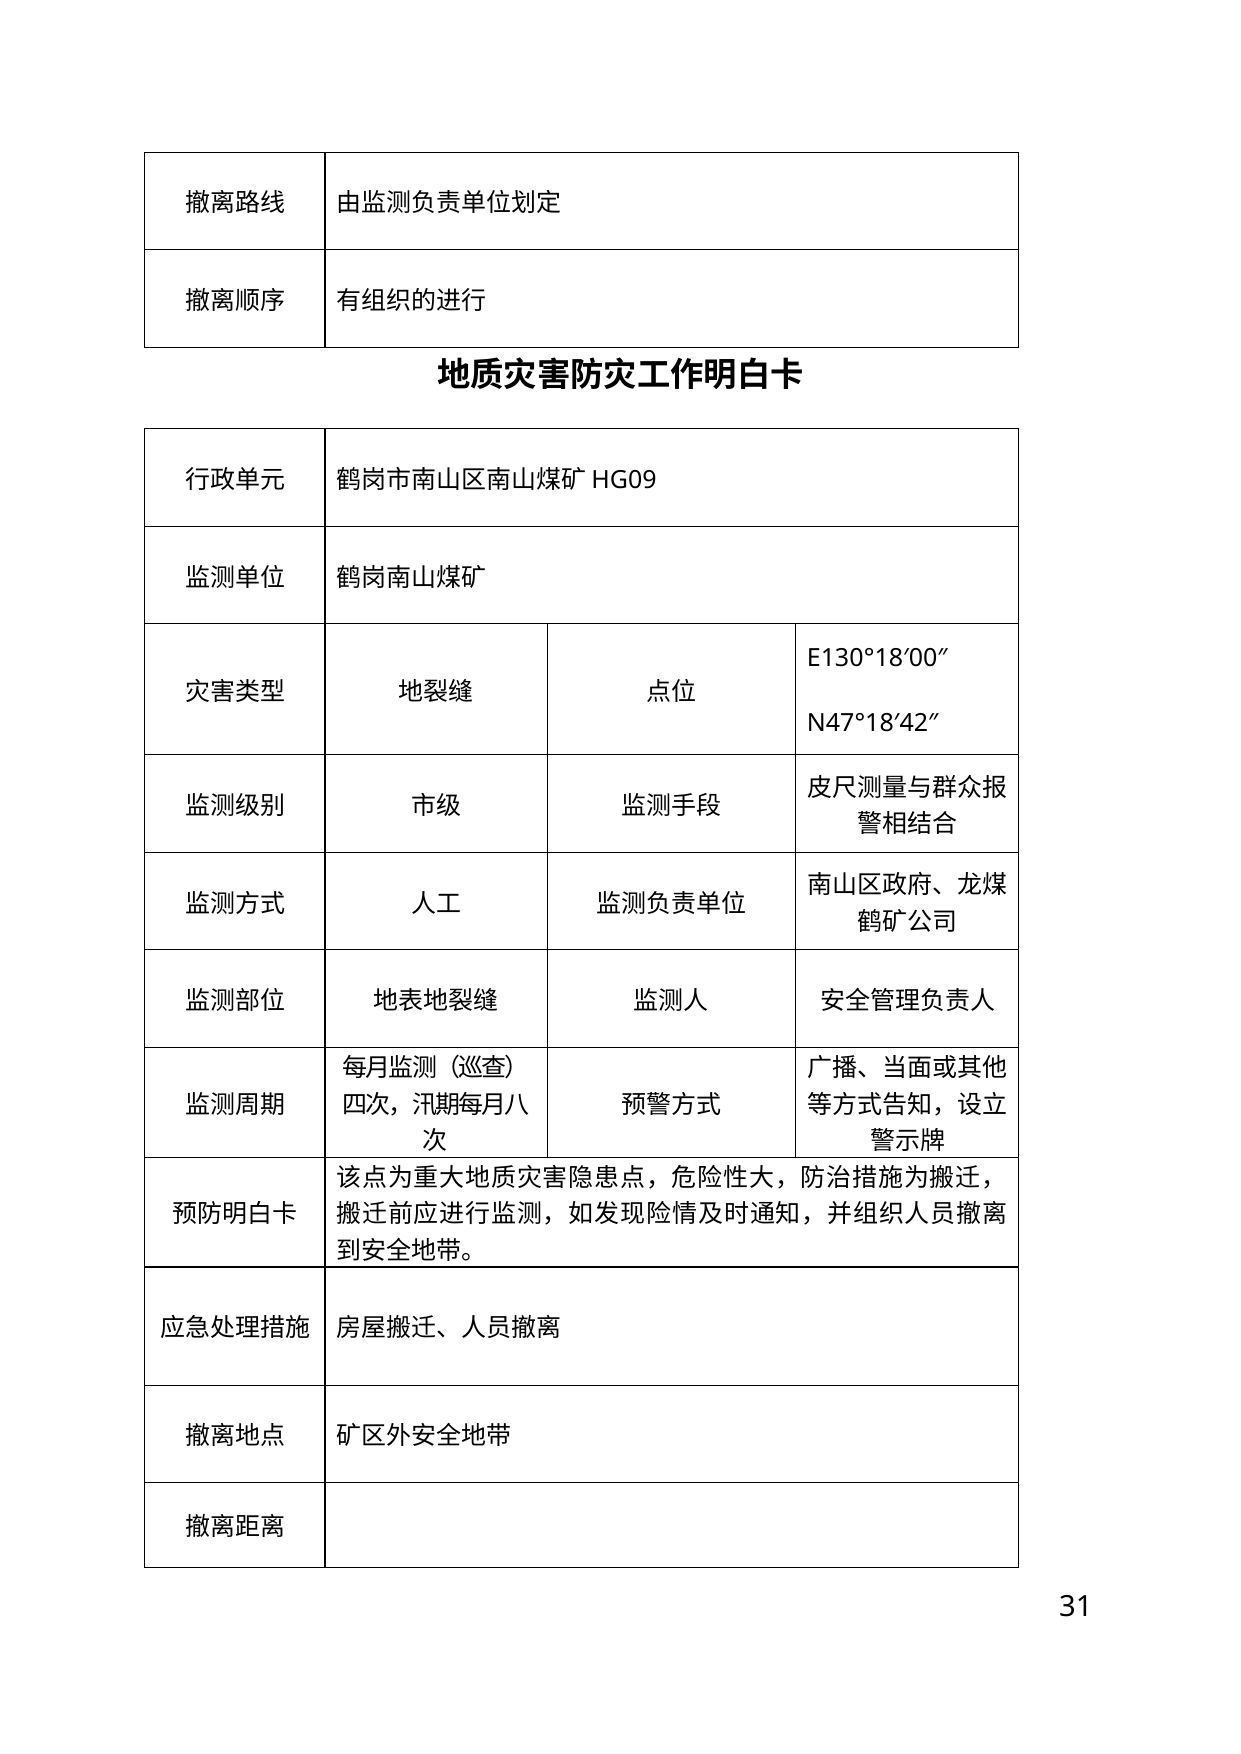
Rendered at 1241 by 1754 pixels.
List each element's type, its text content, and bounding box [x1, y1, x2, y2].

table_cell 安全管理负责人 [796, 950, 1018, 1047]
table_cell 点位 [548, 624, 795, 754]
table_cell 撤离顺序 [145, 250, 324, 347]
table_cell 监测人 [548, 950, 795, 1047]
table_cell 撤离地点 [145, 1386, 324, 1482]
text 地质灾害防灾工作明白卡 [148, 348, 1092, 396]
table_cell 监测负责单位 [548, 853, 795, 949]
table_cell 应急处理措施 [145, 1268, 324, 1384]
table_cell 由监测负责单位划定 [325, 153, 1018, 249]
table_cell 预警方式 [548, 1048, 795, 1157]
table_cell 灾害类型 [145, 624, 324, 754]
table_cell 监测周期 [145, 1048, 324, 1157]
table_cell 撤离路线 [145, 153, 324, 249]
table_cell 人工 [325, 853, 547, 949]
table_cell 该点为重大地质灾害隐患点，危险性大，防治措施为搬迁，搬迁前应进行监测，如发现险情及时通知，并组织人员撤离到安全地带。 [325, 1158, 1018, 1266]
table_cell 撤离距离 [145, 1483, 324, 1567]
table_cell [325, 1483, 1018, 1567]
table_header 行政单元 [145, 429, 324, 526]
table_cell 皮尺测量与群众报警相结合 [796, 755, 1018, 852]
table_cell 矿区外安全地带 [325, 1386, 1018, 1482]
table_cell 监测级别 [145, 755, 324, 852]
table_cell 房屋搬迁、人员撤离 [325, 1268, 1018, 1384]
table_cell 有组织的进行 [325, 250, 1018, 347]
table_cell 地表地裂缝 [325, 950, 547, 1047]
table_cell 监测方式 [145, 853, 324, 949]
table_header 鹤岗市南山区南山煤矿HG09 [325, 429, 1018, 526]
table_cell 南山区政府、龙煤鹤矿公司 [796, 853, 1018, 949]
table_cell E130°18′00″ N47°18′42″ [796, 624, 1018, 754]
table_cell 预防明白卡 [145, 1158, 324, 1266]
table_cell 监测单位 [145, 527, 324, 623]
table_cell 广播、当面或其他等方式告知，设立警示牌 [796, 1048, 1018, 1157]
table_cell 地裂缝 [325, 624, 547, 754]
table_cell 鹤岗南山煤矿 [325, 527, 1018, 623]
table_cell 市级 [325, 755, 547, 852]
table_cell 监测手段 [548, 755, 795, 852]
table_cell 每月监测（巡查）四次，汛期每月八次 [325, 1048, 547, 1157]
table_cell 监测部位 [145, 950, 324, 1047]
